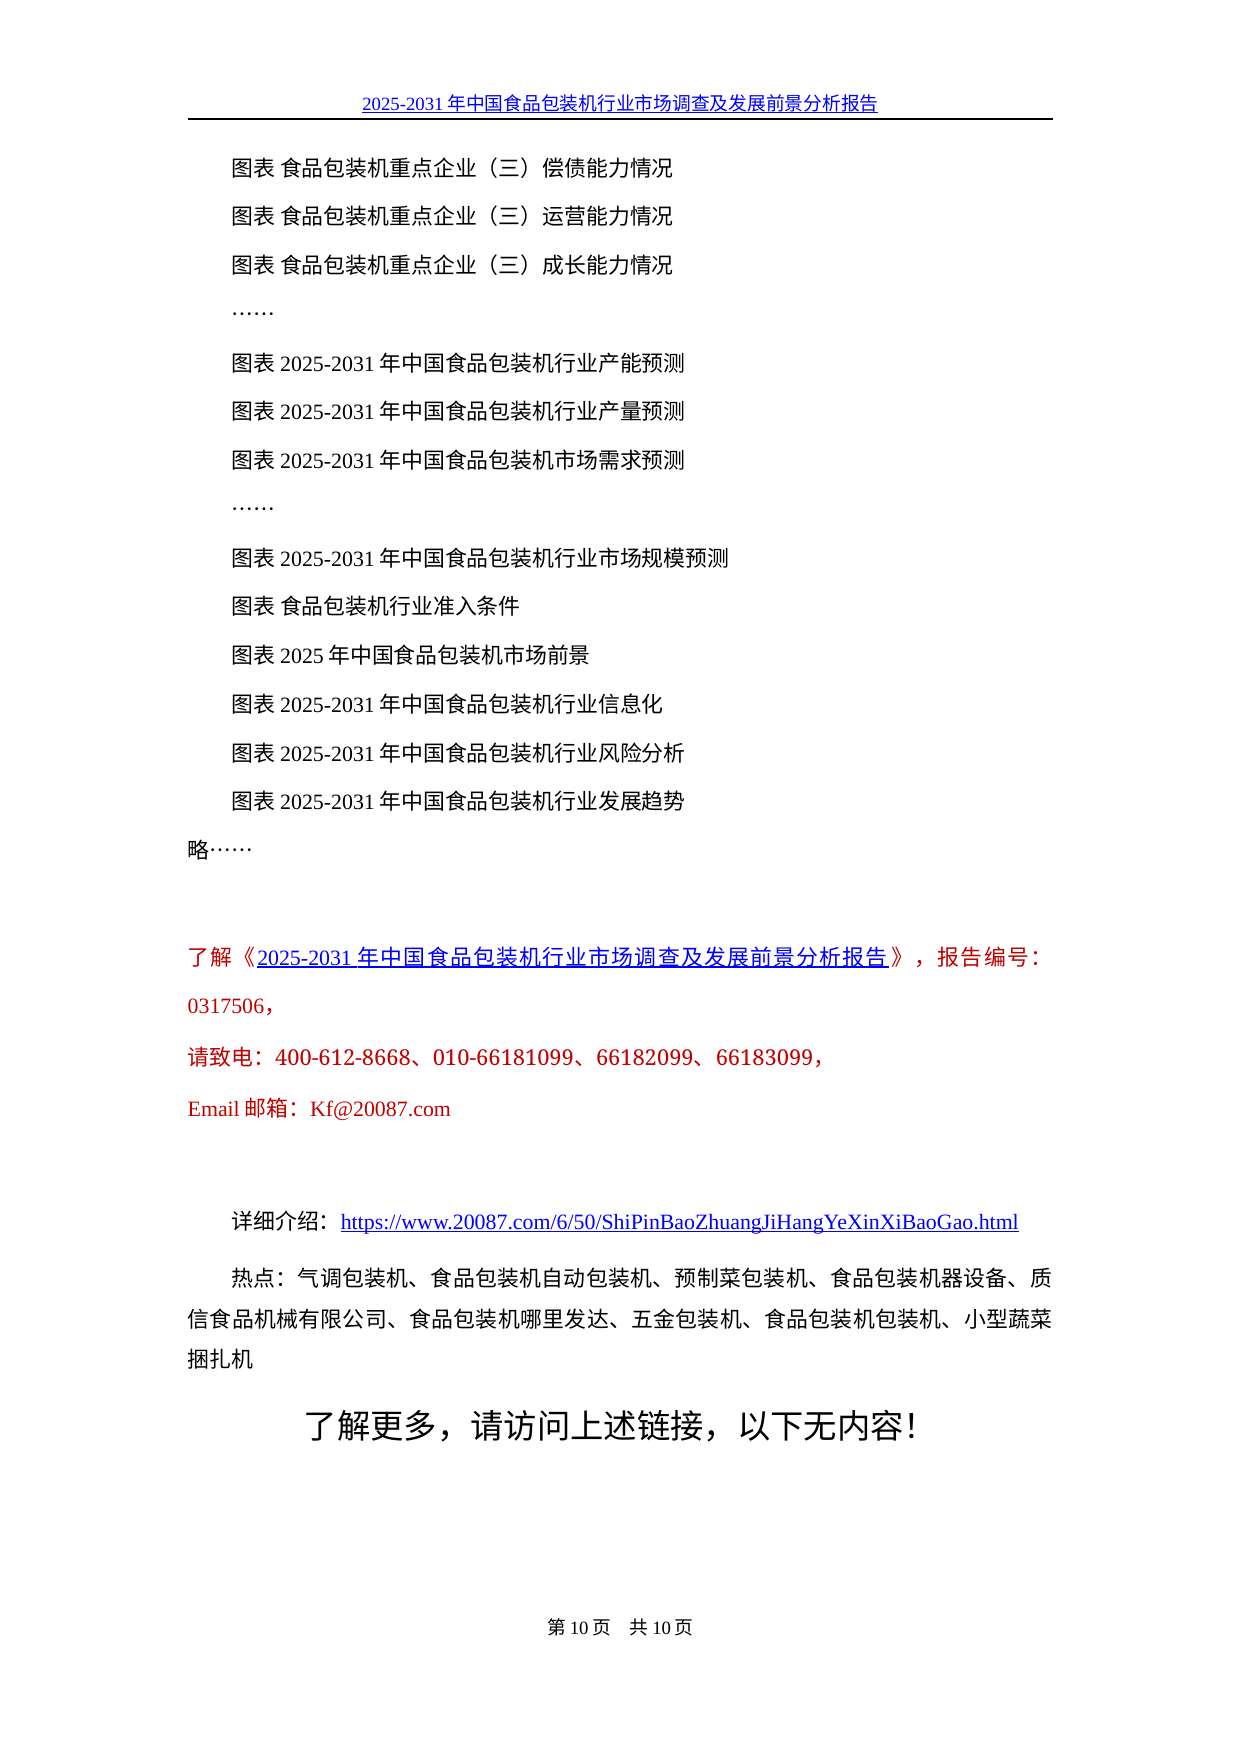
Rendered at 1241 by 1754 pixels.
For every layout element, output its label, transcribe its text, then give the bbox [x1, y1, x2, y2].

text 了解《2025-2031年中国食品包装机行业市场调查及发展前景分析报告》，报告编号：0317506， [187, 939, 1053, 1020]
title 了解更多，请访问上述链接，以下无内容！ [187, 1392, 1053, 1457]
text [187, 150, 1053, 865]
text 详细介绍：https://www.20087.com/6/50/ShiPinBaoZhuangJiHangYeXinXiBaoGao.html [187, 1204, 1053, 1236]
text 热点：气调包装机、食品包装机自动包装机、预制菜包装机、食品包装机器设备、质信食品机械有限公司、食品包装机哪里发达、五金包装机、食品包装机包装机、小型蔬菜捆扎机 [187, 1261, 1053, 1374]
text 请致电：400-612-8668、010-66181099、66182099、66183099， [187, 1039, 1053, 1072]
text Email邮箱：Kf@20087.com [187, 1091, 1053, 1123]
